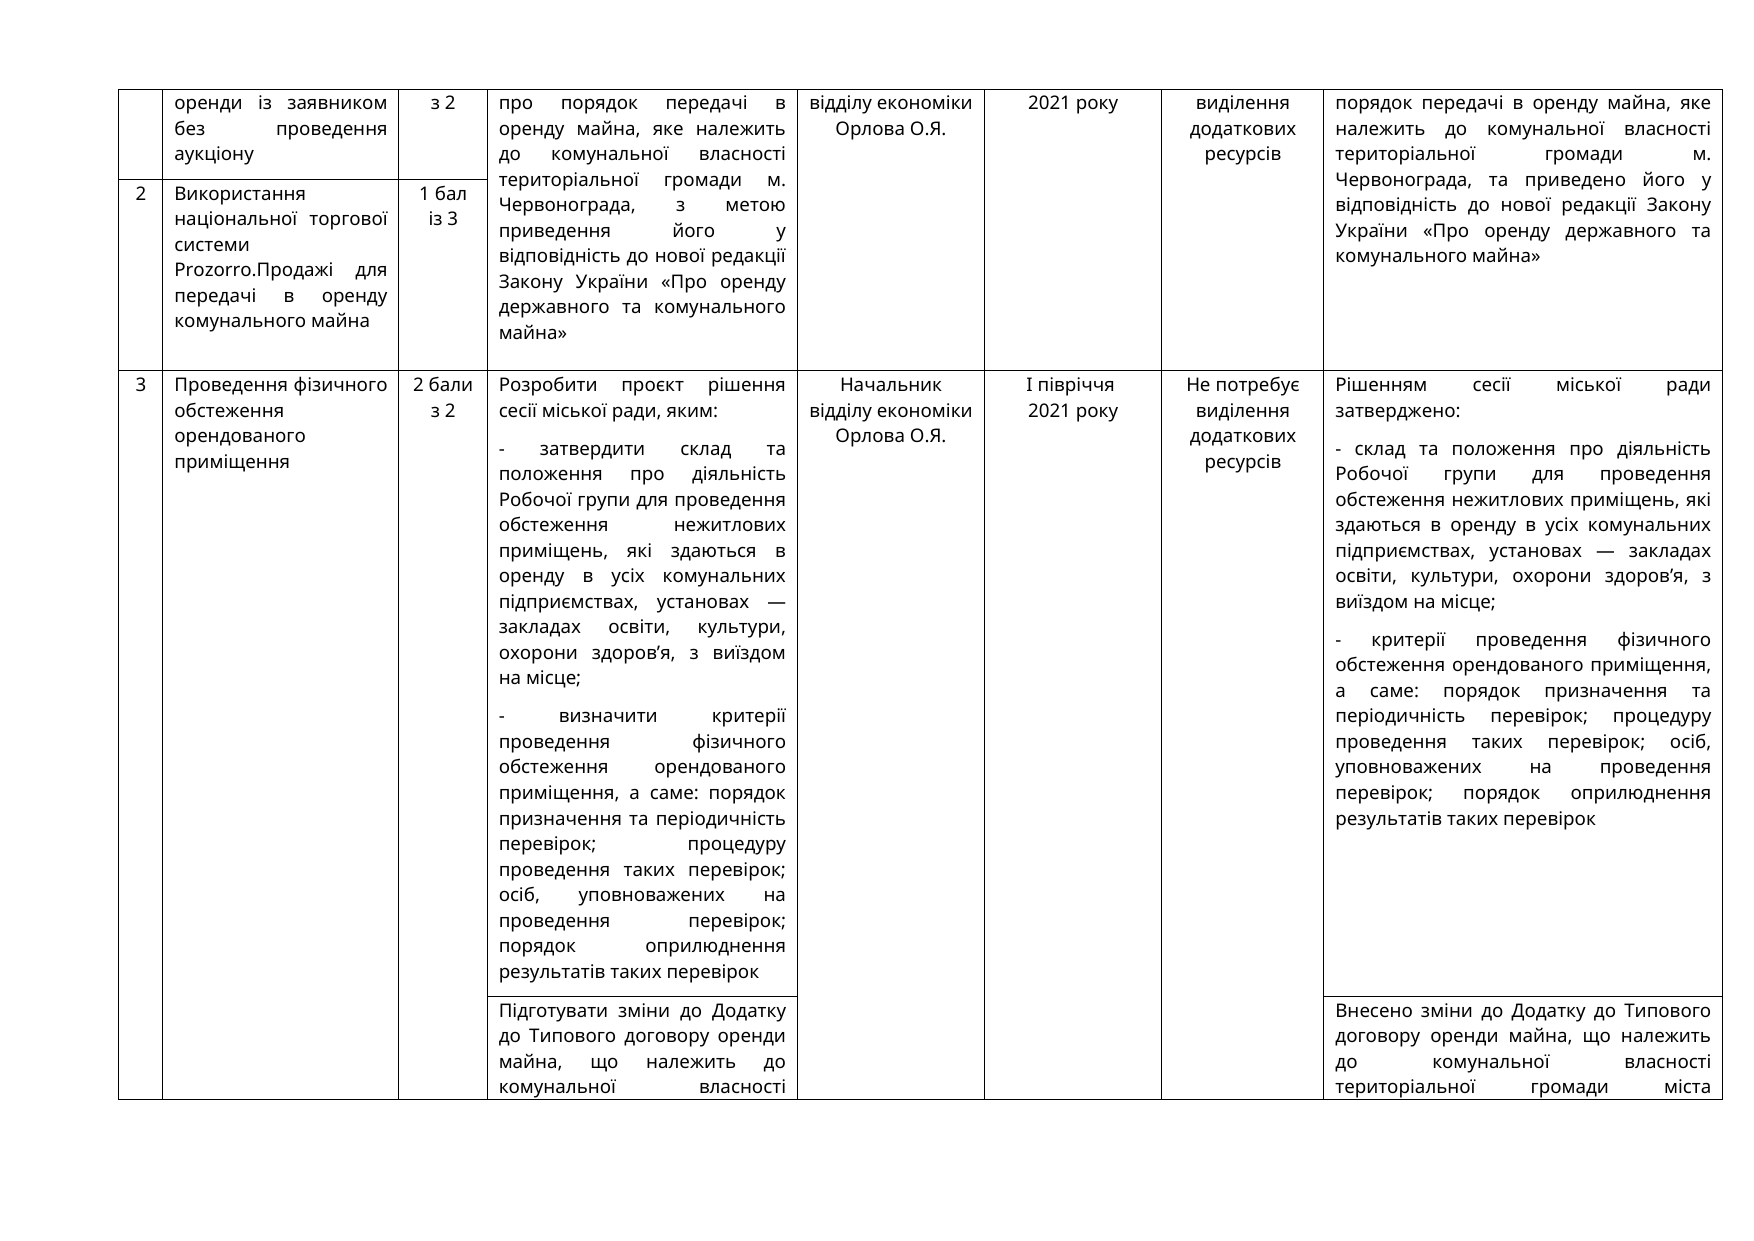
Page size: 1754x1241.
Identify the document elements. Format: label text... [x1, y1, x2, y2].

table_cell Використання нацiональної торгової системи Prozorro.Продажi для передачi в оренду комунального майна [163, 180, 398, 370]
table_cell Начальник вiддiлу економiки Орлова О.Я. [798, 371, 984, 1099]
table_cell Проведення фiзичного обстеження орендованого примiщення [163, 371, 398, 1099]
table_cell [798, 90, 984, 370]
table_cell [1324, 997, 1722, 1099]
table_cell 2 бали з 2 [399, 90, 487, 179]
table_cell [488, 90, 797, 370]
table_cell 1 [119, 90, 162, 179]
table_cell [163, 90, 398, 179]
table_cell 2 бали з 2 [399, 371, 487, 1099]
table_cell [1324, 90, 1722, 370]
table_cell Рiшенням сесiї мiської ради затверджено: - склад та положення про дiяльнiсть Робочої групи для проведення обстеження нежитлових примiщень, якi здаються в оренду в усiх комунальних пiдприємствах, установах — закладах освiти, культури, охорони здоров’я, з виїздом на мiсце; - критерiї проведення фiзичного обстеження орендованого примiщення, а саме: порядок призначення та перiодичнiсть перевiрок; процедуру проведення таких перевiрок; осiб, уповноважених на проведення перевiрок; порядок оприлюднення результатiв таких перевiрок [1324, 371, 1722, 996]
table_cell 3 [119, 371, 162, 1099]
table_cell Розробити проєкт рiшення сесiї мiської ради, яким: - затвердити склад та положення про дiяльнiсть Робочої групи для проведення обстеження нежитлових примiщень, якi здаються в оренду в усiх комунальних пiдприємствах, установах — закладах освiти, культури, охорони здоров’я, з виїздом на мiсце; - визначити критерiї проведення фiзичного обстеження орендованого примiщення, а саме: порядок призначення та перiодичнiсть перевiрок; процедуру проведення таких перевiрок; осiб, уповноважених на проведення перевiрок; порядок оприлюднення результатiв таких перевiрок [488, 371, 797, 996]
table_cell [488, 997, 797, 1099]
table_cell I пiврiччя 2021 року [985, 371, 1161, 1099]
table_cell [1162, 90, 1323, 370]
table_cell 2 [119, 180, 162, 370]
table_cell Не потребує видiлення додаткових ресурсiв [1162, 371, 1323, 1099]
table_cell 1 бал iз 3 [399, 180, 487, 370]
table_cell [985, 90, 1161, 370]
